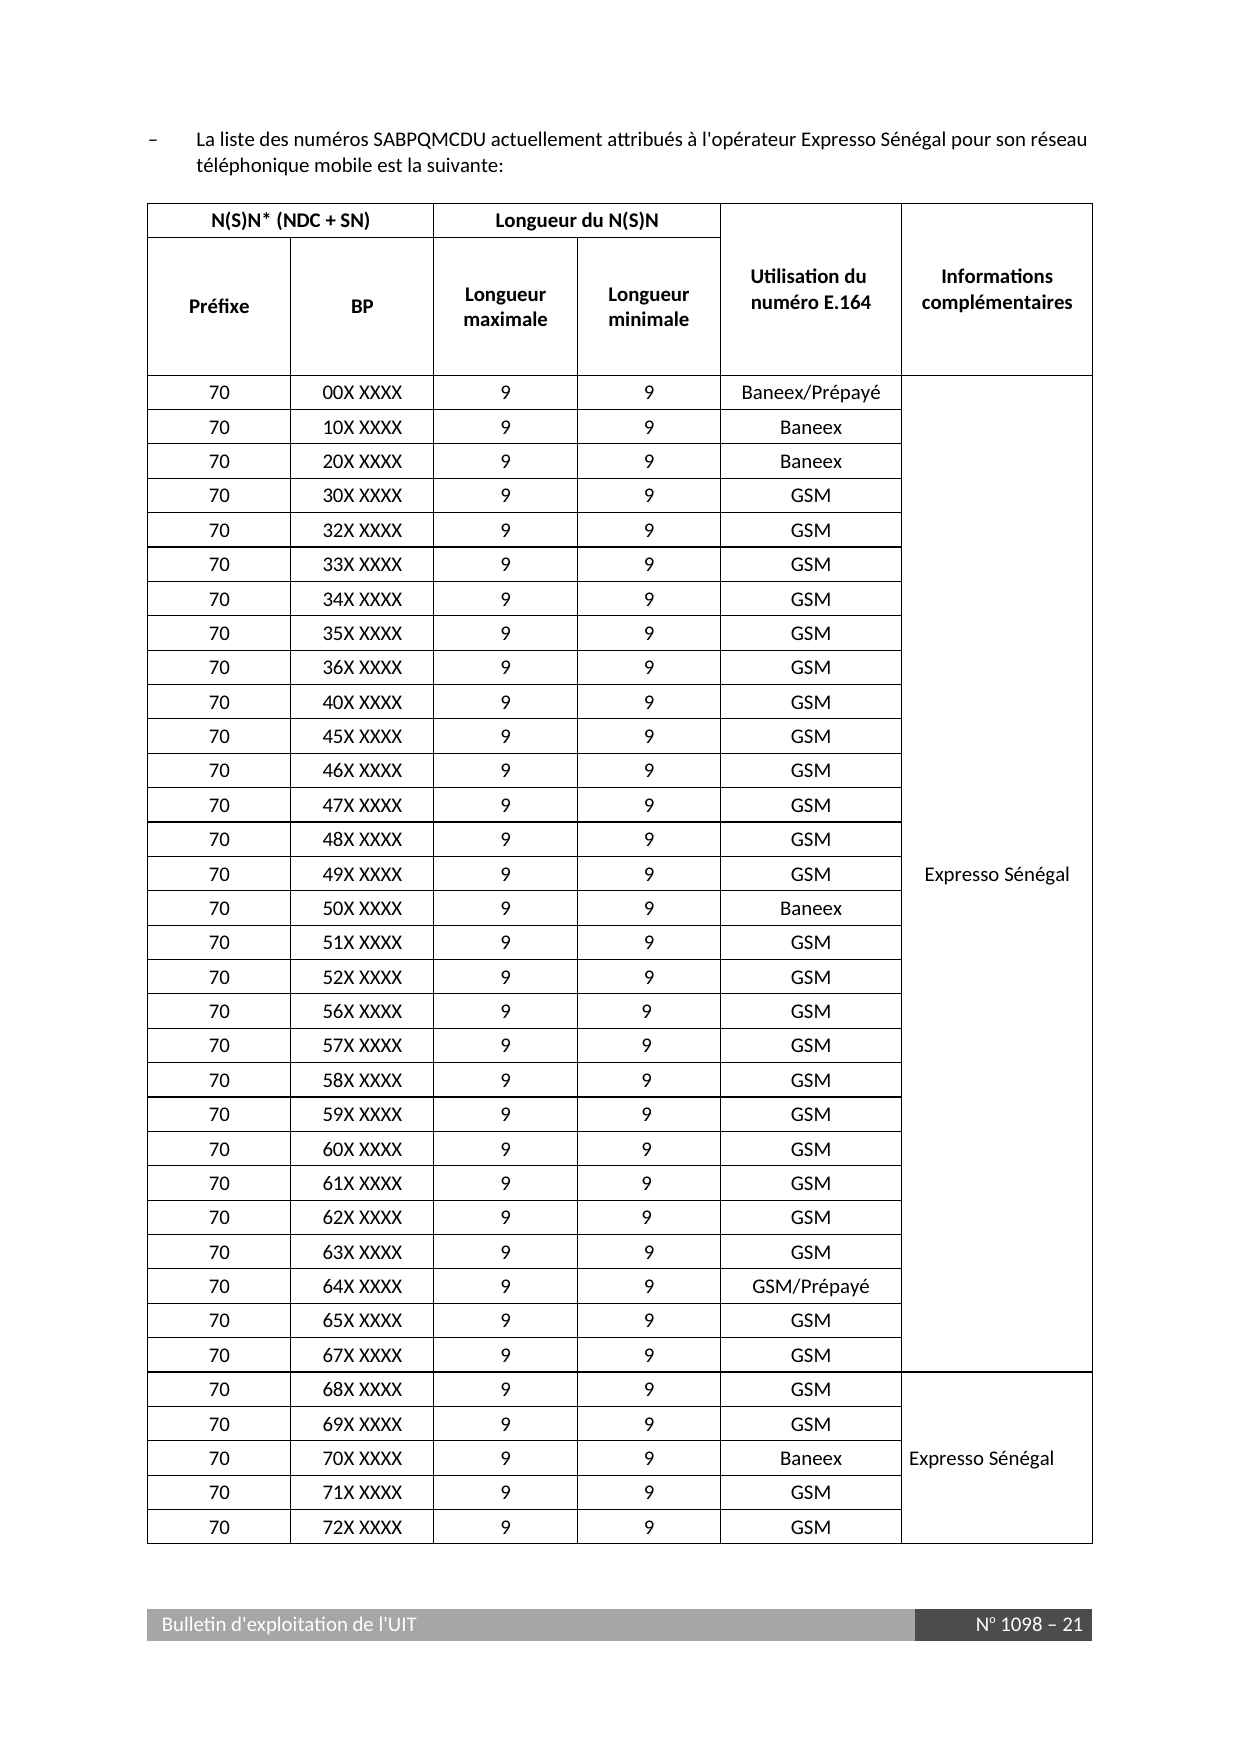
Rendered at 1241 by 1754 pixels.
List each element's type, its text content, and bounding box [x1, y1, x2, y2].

table_cell GSM [721, 1407, 901, 1440]
table_cell 9 [578, 1510, 720, 1543]
table_cell GSM [721, 1304, 901, 1337]
table_cell 47X XXXX [291, 788, 433, 821]
table_cell 70 [148, 1510, 290, 1543]
table_cell 9 [578, 1063, 720, 1096]
table_cell GSM [721, 1338, 901, 1371]
table_cell 9 [434, 994, 577, 1028]
table_cell 36X XXXX [291, 651, 433, 684]
table_cell GSM [721, 651, 901, 684]
table_cell 9 [578, 582, 720, 615]
table_cell 64X XXXX [291, 1269, 433, 1303]
table_cell 70 [148, 1441, 290, 1474]
table_cell 59X XXXX [291, 1098, 433, 1131]
table_cell 9 [434, 1063, 577, 1096]
table_cell 70 [148, 1269, 290, 1303]
table_cell 9 [434, 1132, 577, 1165]
table_cell GSM [721, 1201, 901, 1234]
table_cell 69X XXXX [291, 1407, 433, 1440]
table_cell 9 [578, 926, 720, 959]
table_cell BP [291, 238, 433, 374]
table_cell 9 [434, 754, 577, 787]
table_cell 9 [434, 1098, 577, 1131]
table_cell 9 [578, 960, 720, 993]
table_cell 70 [148, 1304, 290, 1337]
table_cell 68X XXXX [291, 1373, 433, 1406]
table_cell 70 [148, 788, 290, 821]
table_cell 9 [578, 1132, 720, 1165]
table_cell 50X XXXX [291, 891, 433, 924]
table_cell 70 [148, 1132, 290, 1165]
table_cell GSM [721, 1166, 901, 1199]
table_cell 70 [148, 616, 290, 649]
table_cell 70 [148, 891, 290, 924]
table_cell 9 [434, 1476, 577, 1509]
table_cell 46X XXXX [291, 754, 433, 787]
table_cell 48X XXXX [291, 823, 433, 856]
table_cell GSM [721, 926, 901, 959]
table_cell 35X XXXX [291, 616, 433, 649]
table_cell 9 [578, 444, 720, 478]
table_cell 9 [578, 1373, 720, 1406]
table_cell 9 [434, 616, 577, 649]
table_cell 33X XXXX [291, 548, 433, 581]
table_cell GSM [721, 754, 901, 787]
table_cell 9 [434, 1029, 577, 1062]
table_cell 9 [578, 1235, 720, 1268]
table_cell Expresso Sénégal [902, 376, 1092, 1371]
table_cell 9 [434, 685, 577, 718]
table_cell 9 [578, 857, 720, 890]
table_cell 9 [578, 891, 720, 924]
table_cell 9 [578, 1476, 720, 1509]
table_cell 9 [578, 1407, 720, 1440]
table_cell Baneex [721, 410, 901, 443]
table_cell 9 [434, 548, 577, 581]
table_cell 70 [148, 1407, 290, 1440]
table_cell 70 [148, 513, 290, 546]
table_cell 70 [148, 823, 290, 856]
table_cell 9 [434, 1510, 577, 1543]
table_cell 70 [148, 410, 290, 443]
table_cell 00X XXXX [291, 376, 433, 409]
table_cell GSM [721, 857, 901, 890]
table_cell 70 [148, 479, 290, 512]
table_cell 70 [148, 376, 290, 409]
table_cell GSM [721, 1063, 901, 1096]
table_cell 9 [578, 376, 720, 409]
table_cell 71X XXXX [291, 1476, 433, 1509]
table_header N(S)N* (NDC + SN) [148, 204, 433, 237]
table_cell 9 [434, 1373, 577, 1406]
table_cell 9 [434, 926, 577, 959]
table_cell GSM [721, 1098, 901, 1131]
table_cell Baneex [721, 891, 901, 924]
table_cell GSM [721, 582, 901, 615]
table_cell 9 [578, 1338, 720, 1371]
table_cell 45X XXXX [291, 719, 433, 753]
table_cell 9 [578, 616, 720, 649]
table_cell 9 [578, 548, 720, 581]
table_cell 63X XXXX [291, 1235, 433, 1268]
table_cell 70 [148, 926, 290, 959]
table_cell 62X XXXX [291, 1201, 433, 1234]
table_cell 9 [434, 1338, 577, 1371]
table_cell 9 [578, 1441, 720, 1474]
table_cell 9 [434, 376, 577, 409]
table_cell GSM [721, 1029, 901, 1062]
table_cell 9 [578, 1098, 720, 1131]
table_cell 9 [578, 1269, 720, 1303]
table_cell 70 [148, 651, 290, 684]
table_cell GSM [721, 616, 901, 649]
table_cell 60X XXXX [291, 1132, 433, 1165]
table_cell GSM [721, 719, 901, 753]
table_cell GSM [721, 1476, 901, 1509]
table_cell 9 [578, 410, 720, 443]
table_cell 70 [148, 582, 290, 615]
table_cell 70 [148, 754, 290, 787]
table_cell Longueur minimale [578, 238, 720, 374]
text – La liste des numéros SABPQMCDU actuellement attribués à l'opérateur Expresso Sénégal pour son réseau téléphonique mobile est la suivante: [148, 126, 1092, 177]
table_cell 70 [148, 857, 290, 890]
table_cell 70 [148, 444, 290, 478]
table_cell 70 [148, 1476, 290, 1509]
table_cell 51X XXXX [291, 926, 433, 959]
table_cell 32X XXXX [291, 513, 433, 546]
table_cell 70 [148, 1201, 290, 1234]
table_cell 40X XXXX [291, 685, 433, 718]
table_cell GSM [721, 548, 901, 581]
table_cell GSM [721, 1132, 901, 1165]
table_cell Expresso Sénégal [902, 1373, 1092, 1543]
table_cell 65X XXXX [291, 1304, 433, 1337]
table_cell GSM [721, 479, 901, 512]
table_cell 70 [148, 1338, 290, 1371]
table_cell Préfixe [148, 238, 290, 374]
table_cell Baneex [721, 444, 901, 478]
table_cell 70 [148, 685, 290, 718]
table_cell 9 [434, 823, 577, 856]
table_cell 9 [578, 479, 720, 512]
table_cell 9 [434, 1235, 577, 1268]
table_cell GSM [721, 823, 901, 856]
table_cell 9 [434, 651, 577, 684]
table_cell 9 [578, 651, 720, 684]
table_cell 9 [434, 891, 577, 924]
table_cell 30X XXXX [291, 479, 433, 512]
table_cell 70 [148, 1029, 290, 1062]
table_cell 9 [434, 1441, 577, 1474]
table_cell 9 [434, 1166, 577, 1199]
table_cell 70 [148, 548, 290, 581]
table_cell 9 [578, 788, 720, 821]
table_header Longueur du N(S)N [434, 204, 720, 237]
table_cell 10X XXXX [291, 410, 433, 443]
table_cell 9 [578, 1029, 720, 1062]
table_cell 9 [434, 582, 577, 615]
table_cell 61X XXXX [291, 1166, 433, 1199]
table_cell 9 [578, 685, 720, 718]
table_cell 9 [434, 479, 577, 512]
table_cell 70 [148, 719, 290, 753]
table_cell GSM [721, 1373, 901, 1406]
table_header Utilisation du numéro E.164 [721, 204, 901, 374]
table_cell 70 [148, 1166, 290, 1199]
table_cell 20X XXXX [291, 444, 433, 478]
table_cell 9 [434, 1304, 577, 1337]
table_cell Baneex/Prépayé [721, 376, 901, 409]
table_cell 9 [578, 513, 720, 546]
table_cell 9 [434, 410, 577, 443]
table_cell 9 [434, 857, 577, 890]
table_cell 9 [578, 1201, 720, 1234]
table_cell 70 [148, 1063, 290, 1096]
table_cell 57X XXXX [291, 1029, 433, 1062]
table_cell GSM [721, 1510, 901, 1543]
table_cell 58X XXXX [291, 1063, 433, 1096]
table_cell 34X XXXX [291, 582, 433, 615]
table_cell 9 [578, 1304, 720, 1337]
table_cell 9 [434, 1407, 577, 1440]
table_cell GSM [721, 685, 901, 718]
table_cell 9 [578, 719, 720, 753]
table_cell 52X XXXX [291, 960, 433, 993]
table_cell GSM [721, 788, 901, 821]
table_header Informations complémentaires [902, 204, 1092, 374]
table_cell 9 [578, 1166, 720, 1199]
table_cell 9 [578, 823, 720, 856]
table_cell 49X XXXX [291, 857, 433, 890]
table_cell 70X XXXX [291, 1441, 433, 1474]
table_cell 67X XXXX [291, 1338, 433, 1371]
table_cell 70 [148, 1235, 290, 1268]
table_cell 72X XXXX [291, 1510, 433, 1543]
table_cell 9 [434, 788, 577, 821]
table_cell 70 [148, 960, 290, 993]
table_cell 70 [148, 1373, 290, 1406]
table_cell 9 [434, 444, 577, 478]
table_cell GSM [721, 513, 901, 546]
table_cell GSM [721, 960, 901, 993]
table_cell Baneex [721, 1441, 901, 1474]
table_cell GSM [721, 1235, 901, 1268]
table_cell 9 [434, 1269, 577, 1303]
table_cell Longueur maximale [434, 238, 577, 374]
table_cell 9 [578, 994, 720, 1028]
table_cell 70 [148, 1098, 290, 1131]
table_cell 70 [148, 994, 290, 1028]
table_cell 9 [434, 513, 577, 546]
table_cell 9 [434, 719, 577, 753]
table_cell 9 [578, 754, 720, 787]
table_cell GSM/Prépayé [721, 1269, 901, 1303]
table_cell GSM [721, 994, 901, 1028]
table_cell 9 [434, 960, 577, 993]
table_cell 56X XXXX [291, 994, 433, 1028]
table_cell 9 [434, 1201, 577, 1234]
